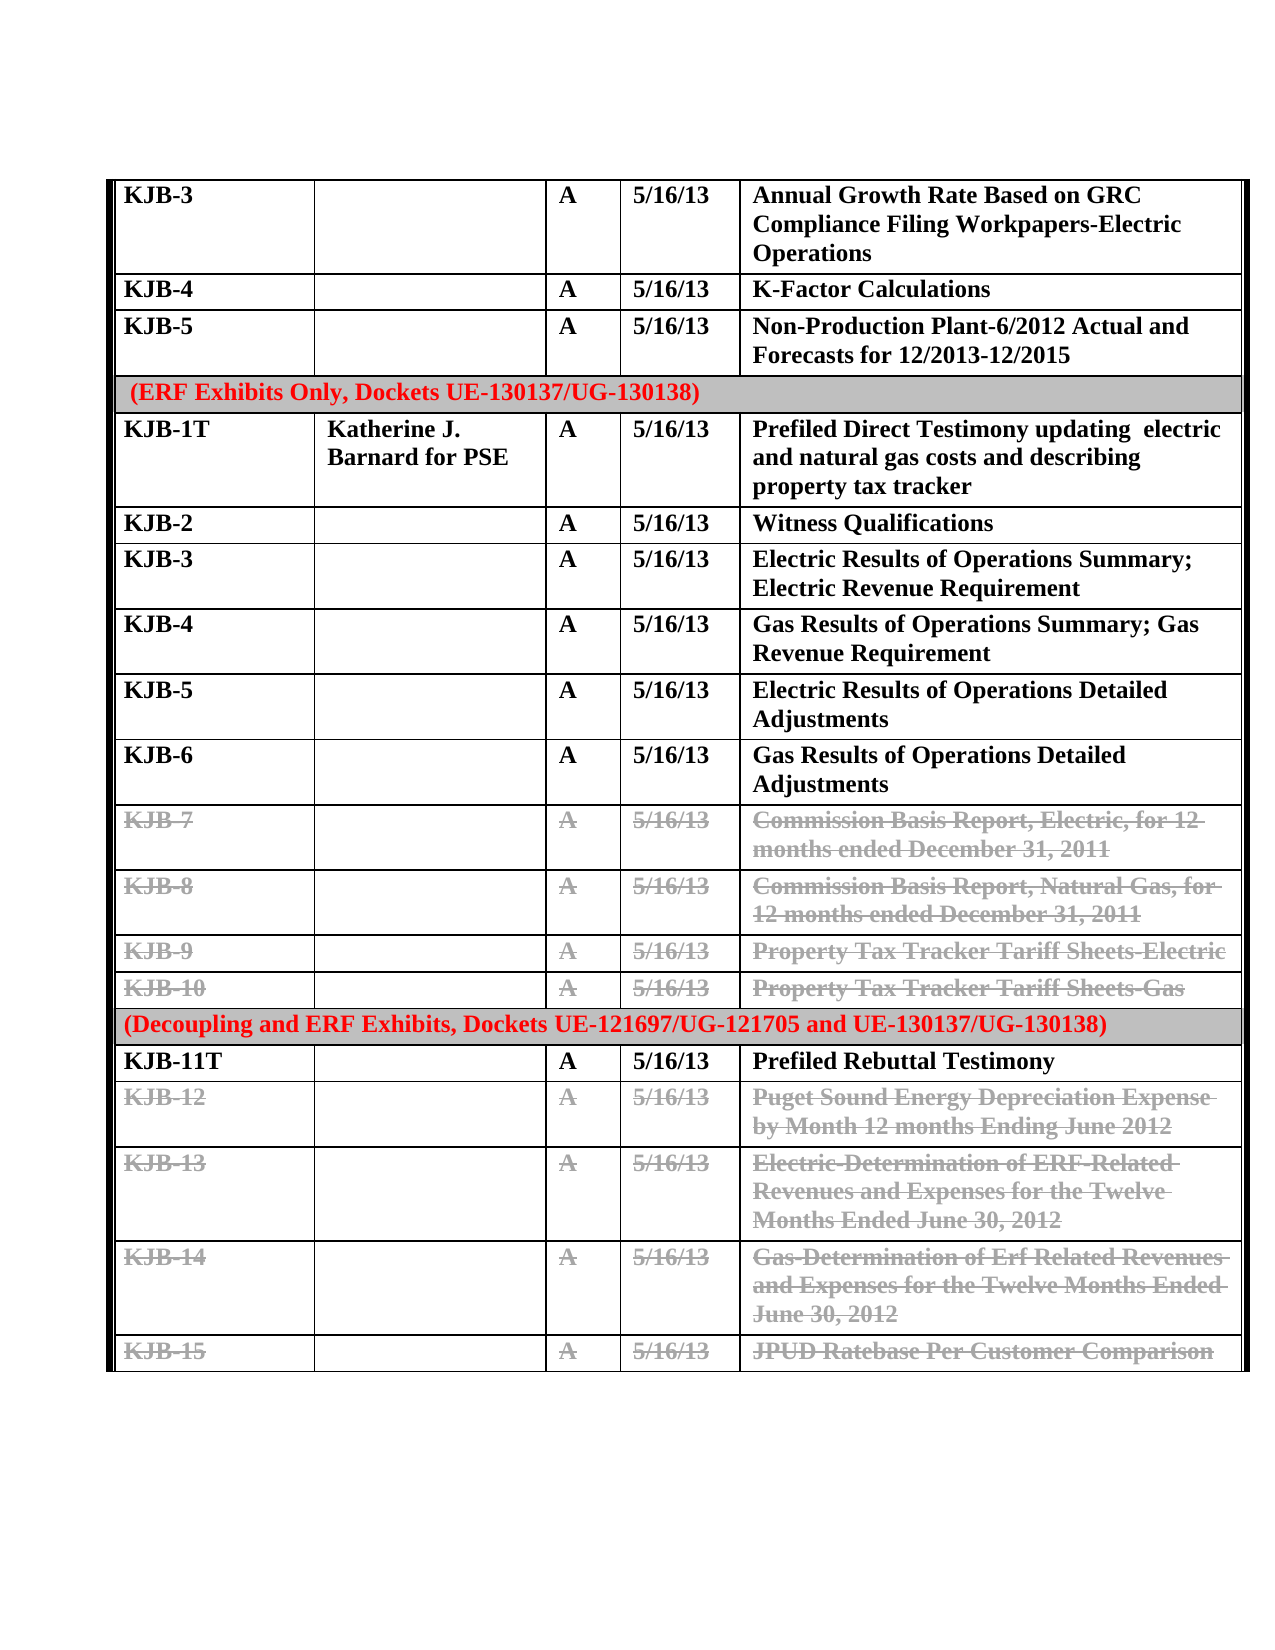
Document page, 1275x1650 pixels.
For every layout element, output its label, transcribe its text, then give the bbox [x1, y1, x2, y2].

table_cell [315, 806, 545, 869]
table_cell [315, 508, 545, 542]
table_cell [315, 871, 545, 934]
table_cell K-Factor Calculations [741, 275, 1241, 309]
table_cell 5/16/13 [621, 610, 739, 673]
table_cell KJB-5 [116, 675, 314, 738]
table_cell A [547, 936, 620, 971]
table_cell A [547, 275, 620, 309]
table_cell 5/16/13 [621, 1336, 739, 1371]
table_cell KJB-4 [116, 275, 314, 309]
table_cell A [547, 1148, 620, 1240]
table_cell (ERF Exhibits Only, Dockets UE-130137/UG-130138) [116, 377, 1241, 412]
table_cell (Decoupling and ERF Exhibits, Dockets UE-121697/UG-121705 and UE-130137/UG-130138) [116, 1009, 1241, 1044]
table_cell KJB-9 [116, 936, 314, 971]
table_cell KJB-4 [116, 610, 314, 673]
table_cell A [547, 871, 620, 934]
table_cell 5/16/13 [621, 740, 739, 804]
table_cell A [547, 1336, 620, 1371]
table_cell [315, 1336, 545, 1371]
table_cell KJB-15 [116, 1336, 314, 1371]
table_cell 5/16/13 [621, 973, 739, 1007]
table_header [315, 181, 545, 273]
table_cell A [547, 1242, 620, 1334]
table_cell 5/16/13 [621, 871, 739, 934]
table_cell KJB-2 [116, 508, 314, 542]
table_cell A [547, 414, 620, 506]
table_header A [547, 181, 620, 273]
table_cell [315, 1242, 545, 1334]
table_cell [315, 1046, 545, 1081]
table_cell [315, 311, 545, 375]
table_cell Prefiled Rebuttal Testimony [741, 1046, 1241, 1081]
table_cell Property Tax Tracker Tariff Sheets-Gas [741, 973, 1241, 1007]
table_cell Property Tax Tracker Tariff Sheets-Electric [741, 936, 1241, 971]
table_cell A [547, 508, 620, 542]
table_cell 5/16/13 [621, 275, 739, 309]
table_cell KJB-3 [116, 544, 314, 608]
table_cell A [547, 675, 620, 738]
table_cell Witness Qualifications [741, 508, 1241, 542]
table_cell KJB-12 [116, 1082, 314, 1146]
table_cell [315, 1082, 545, 1146]
table_cell 5/16/13 [621, 544, 739, 608]
table_cell Electric Results of Operations Summary; Electric Revenue Requirement [741, 544, 1241, 608]
table_header KJB-3 [116, 181, 314, 273]
table_cell A [547, 311, 620, 375]
table_cell A [547, 740, 620, 804]
table_cell Gas Results of Operations Summary; Gas Revenue Requirement [741, 610, 1241, 673]
table_cell [315, 740, 545, 804]
table_cell Electric-Determination of ERF-Related Revenues and Expenses for the Twelve Months Ended June 30, 2012 [741, 1148, 1241, 1240]
table_cell Commission Basis Report, Natural Gas, for 12 months ended December 31, 2011 [741, 871, 1241, 934]
table_cell 5/16/13 [621, 1148, 739, 1240]
table_cell KJB-11T [116, 1046, 314, 1081]
table_cell KJB-13 [116, 1148, 314, 1240]
table_cell [315, 675, 545, 738]
table_cell A [547, 544, 620, 608]
table_header 5/16/13 [621, 181, 739, 273]
table_cell A [547, 1082, 620, 1146]
table_cell [315, 275, 545, 309]
table_cell KJB-6 [116, 740, 314, 804]
table_cell KJB-1T [116, 414, 314, 506]
table_cell [315, 610, 545, 673]
table_cell [315, 936, 545, 971]
table_cell 5/16/13 [621, 675, 739, 738]
table_cell KJB-8 [116, 871, 314, 934]
table_header Annual Growth Rate Based on GRC Compliance Filing Workpapers-Electric Operations [741, 181, 1241, 273]
table_cell KJB-5 [116, 311, 314, 375]
table_cell KJB-7 [116, 806, 314, 869]
table_cell [315, 973, 545, 1007]
table_cell 5/16/13 [621, 936, 739, 971]
table_cell Electric Results of Operations Detailed Adjustments [741, 675, 1241, 738]
table_cell Commission Basis Report, Electric, for 12 months ended December 31, 2011 [741, 806, 1241, 869]
table_cell A [547, 1046, 620, 1081]
table_cell [315, 544, 545, 608]
table_cell A [547, 610, 620, 673]
table_cell Katherine J. Barnard for PSE [315, 414, 545, 506]
table_cell KJB-10 [116, 973, 314, 1007]
table_cell 5/16/13 [621, 508, 739, 542]
table_cell [315, 1148, 545, 1240]
table_cell Gas Results of Operations Detailed Adjustments [741, 740, 1241, 804]
table_cell Prefiled Direct Testimony updating electric and natural gas costs and describing property tax tracker [741, 414, 1241, 506]
table_cell Puget Sound Energy Depreciation Expense by Month 12 months Ending June 2012 [741, 1082, 1241, 1146]
table_cell A [547, 806, 620, 869]
table_cell 5/16/13 [621, 1242, 739, 1334]
table_cell 5/16/13 [621, 1082, 739, 1146]
table_cell Gas-Determination of Erf Related Revenues and Expenses for the Twelve Months Ended June 30, 2012 [741, 1242, 1241, 1334]
table_cell 5/16/13 [621, 1046, 739, 1081]
table_cell Non-Production Plant-6/2012 Actual and Forecasts for 12/2013-12/2015 [741, 311, 1241, 375]
table_cell A [547, 973, 620, 1007]
table_cell 5/16/13 [621, 311, 739, 375]
table_cell KJB-14 [116, 1242, 314, 1334]
table_cell 5/16/13 [621, 806, 739, 869]
table_cell JPUD Ratebase Per Customer Comparison [741, 1336, 1241, 1371]
table_cell 5/16/13 [621, 414, 739, 506]
